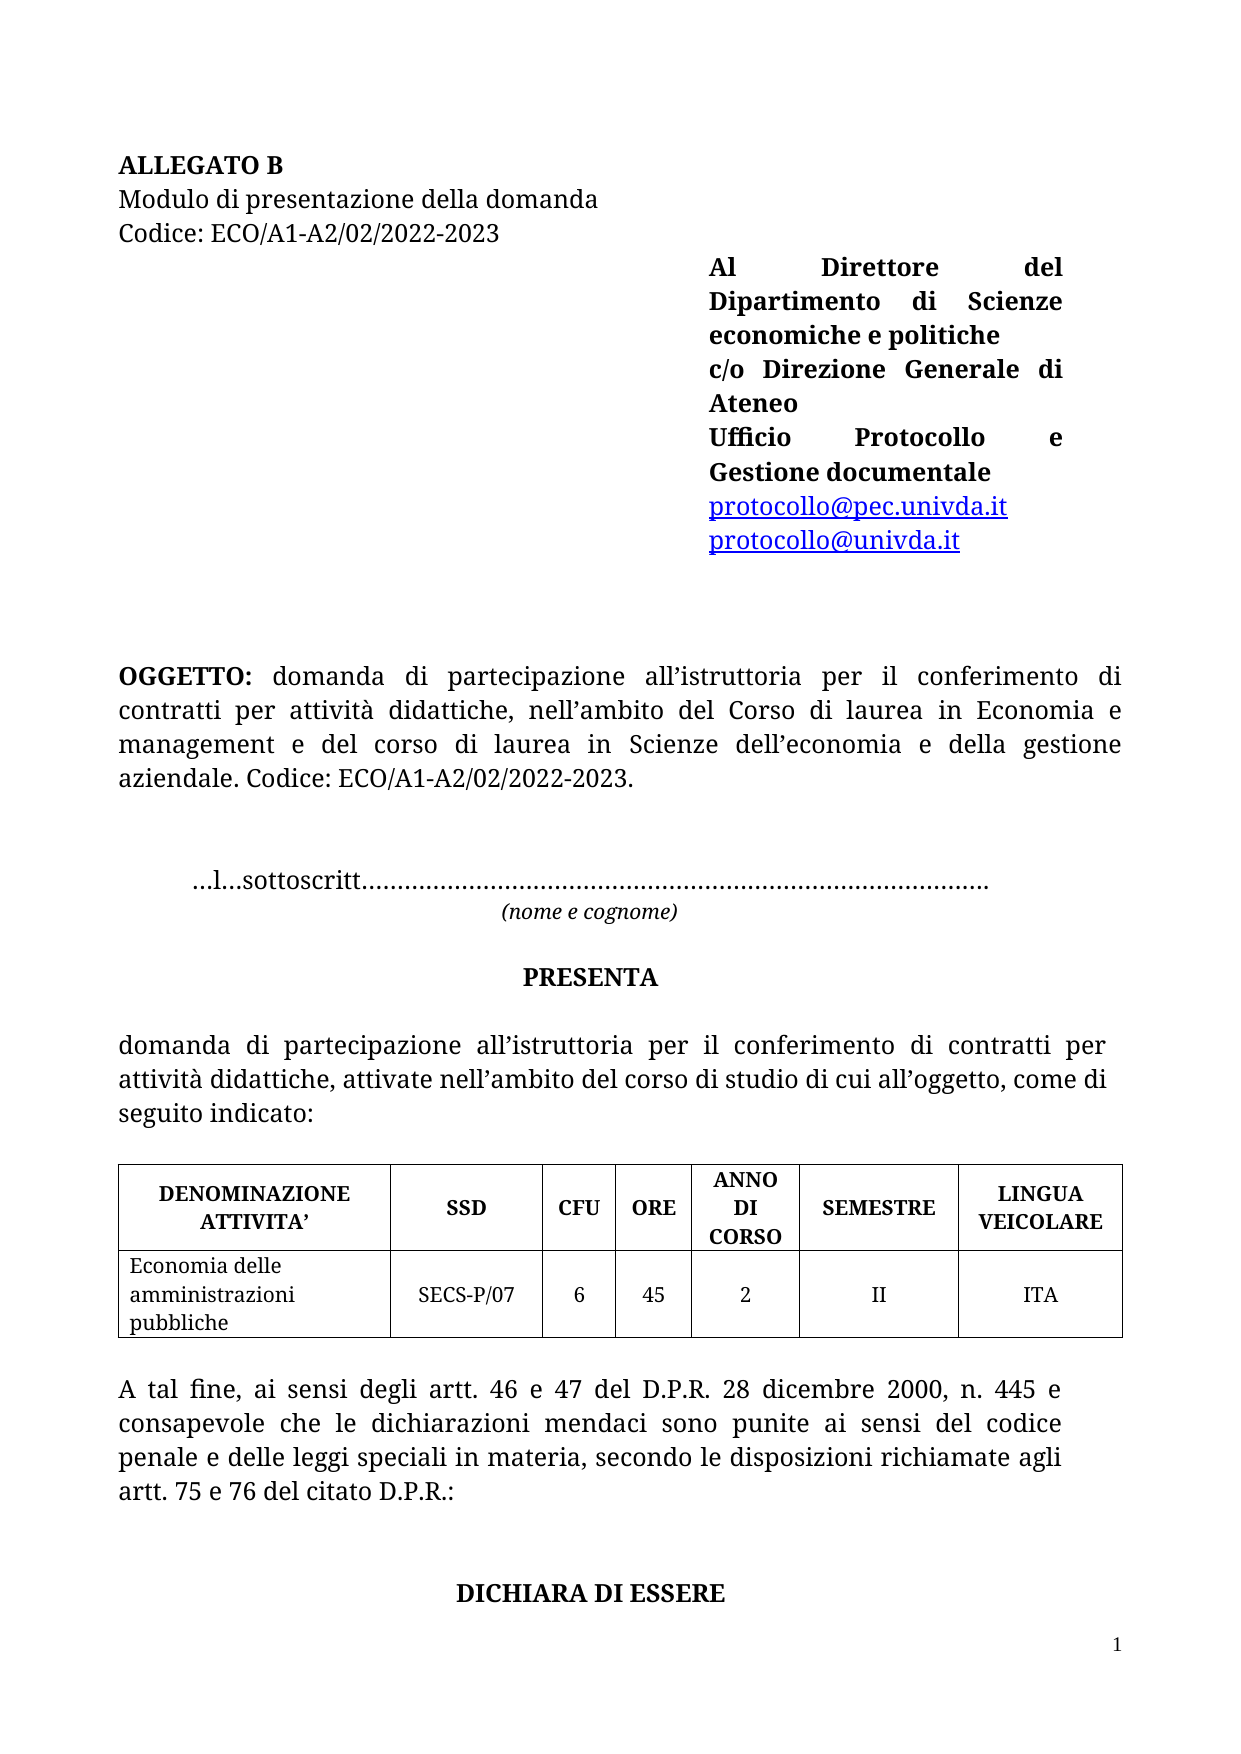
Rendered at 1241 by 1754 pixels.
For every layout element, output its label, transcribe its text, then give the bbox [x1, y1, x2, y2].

table_cell 2 [692, 1251, 799, 1337]
text c/o Direzione Generale di Ateneo [709, 352, 1063, 420]
table_header DENOMINAZIONE ATTIVITA’ [119, 1165, 390, 1250]
text ALLEGATO B [118, 148, 1122, 182]
text A tal fine, ai sensi degli artt. 46 e 47 del D.P.R. 28 dicembre 2000, n. 445 e consapevole che le dichiarazioni mendaci sono punite ai sensi del codice penale e delle leggi speciali in materia, secondo le disposizioni richiamate agli artt. 75 e 76 del citato D.P.R.: [118, 1372, 1063, 1508]
table_header SEMESTRE [800, 1165, 958, 1250]
text Modulo di presentazione della domanda [118, 182, 1122, 216]
text Al Direttore del Dipartimento di Scienze economiche e politiche [709, 250, 1063, 352]
table_header SSD [391, 1165, 542, 1250]
table_header ANNO DI CORSO [692, 1165, 799, 1250]
text …l…sottoscritt……………………………………………………………………………. [118, 863, 1063, 897]
text (nome e cognome) [118, 897, 1063, 925]
text Ufficio Protocollo e Gestione documentale [709, 420, 1063, 488]
text PRESENTA [118, 959, 1063, 993]
text protocollo@pec.univda.it [709, 488, 1063, 522]
table_cell SECS-P/07 [391, 1251, 542, 1337]
table_cell 45 [616, 1251, 691, 1337]
text protocollo@univda.it [709, 522, 1063, 556]
table_cell II [800, 1251, 958, 1337]
table_header CFU [543, 1165, 615, 1250]
table_cell ITA [959, 1251, 1122, 1337]
text domanda di partecipazione all’istruttoria per il conferimento di contratti per attività didattiche, attivate nell’ambito del corso di studio di cui all’oggetto, come di seguito indicato: [118, 1028, 1107, 1130]
table_header LINGUA VEICOLARE [959, 1165, 1122, 1250]
table_cell Economia delle amministrazioni pubbliche [119, 1251, 390, 1337]
text Codice: ECO/A1-A2/02/2022-2023 [118, 216, 1122, 250]
table_cell 6 [543, 1251, 615, 1337]
table_header ORE [616, 1165, 691, 1250]
text OGGETTO: domanda di partecipazione all’istruttoria per il conferimento di contratti per attività didattiche, nell’ambito del Corso di laurea in Economia e management e del corso di laurea in Scienze dell’economia e della gestione aziendale. Codice: ECO/A1-A2/02/2022-2023. [118, 658, 1122, 795]
text DICHIARA DI ESSERE [118, 1576, 1063, 1610]
